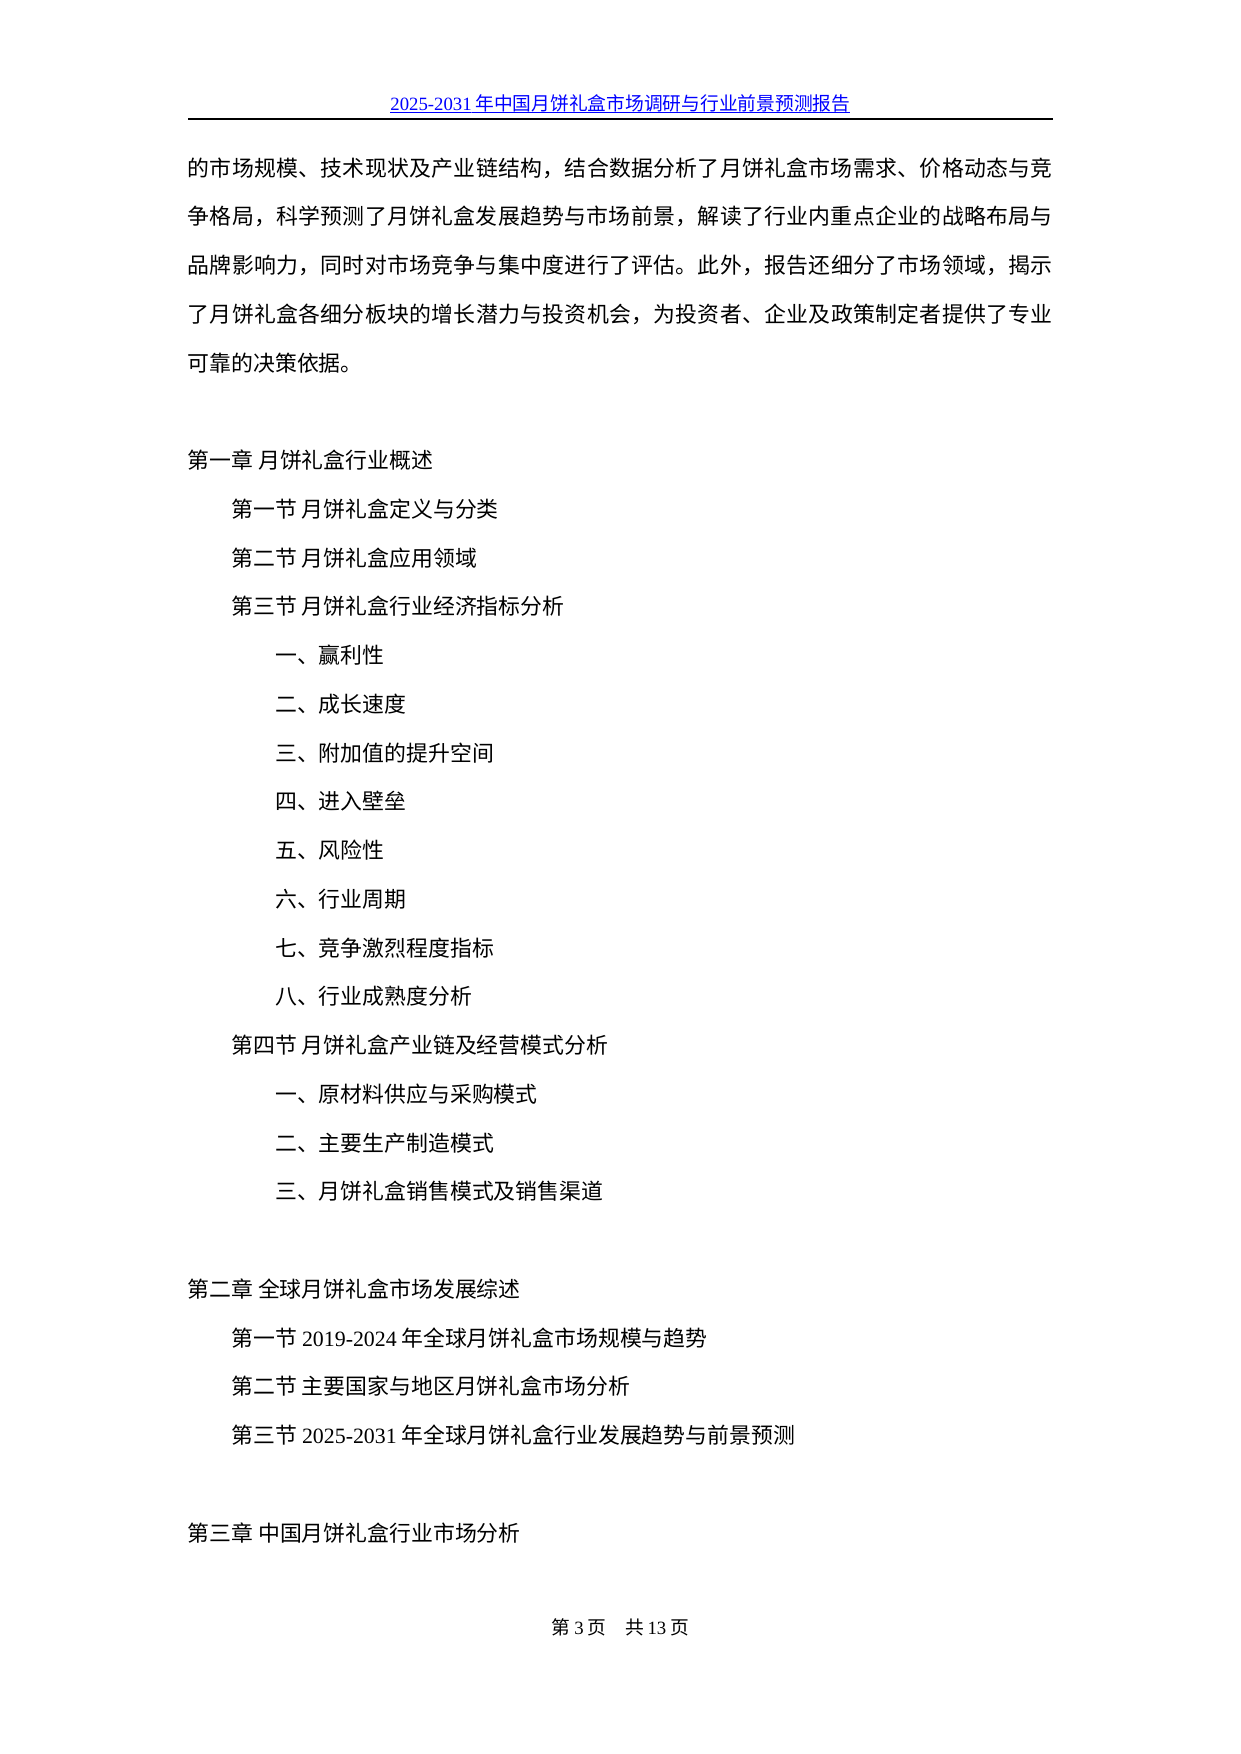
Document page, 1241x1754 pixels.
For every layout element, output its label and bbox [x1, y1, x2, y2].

text [187, 150, 1053, 1548]
